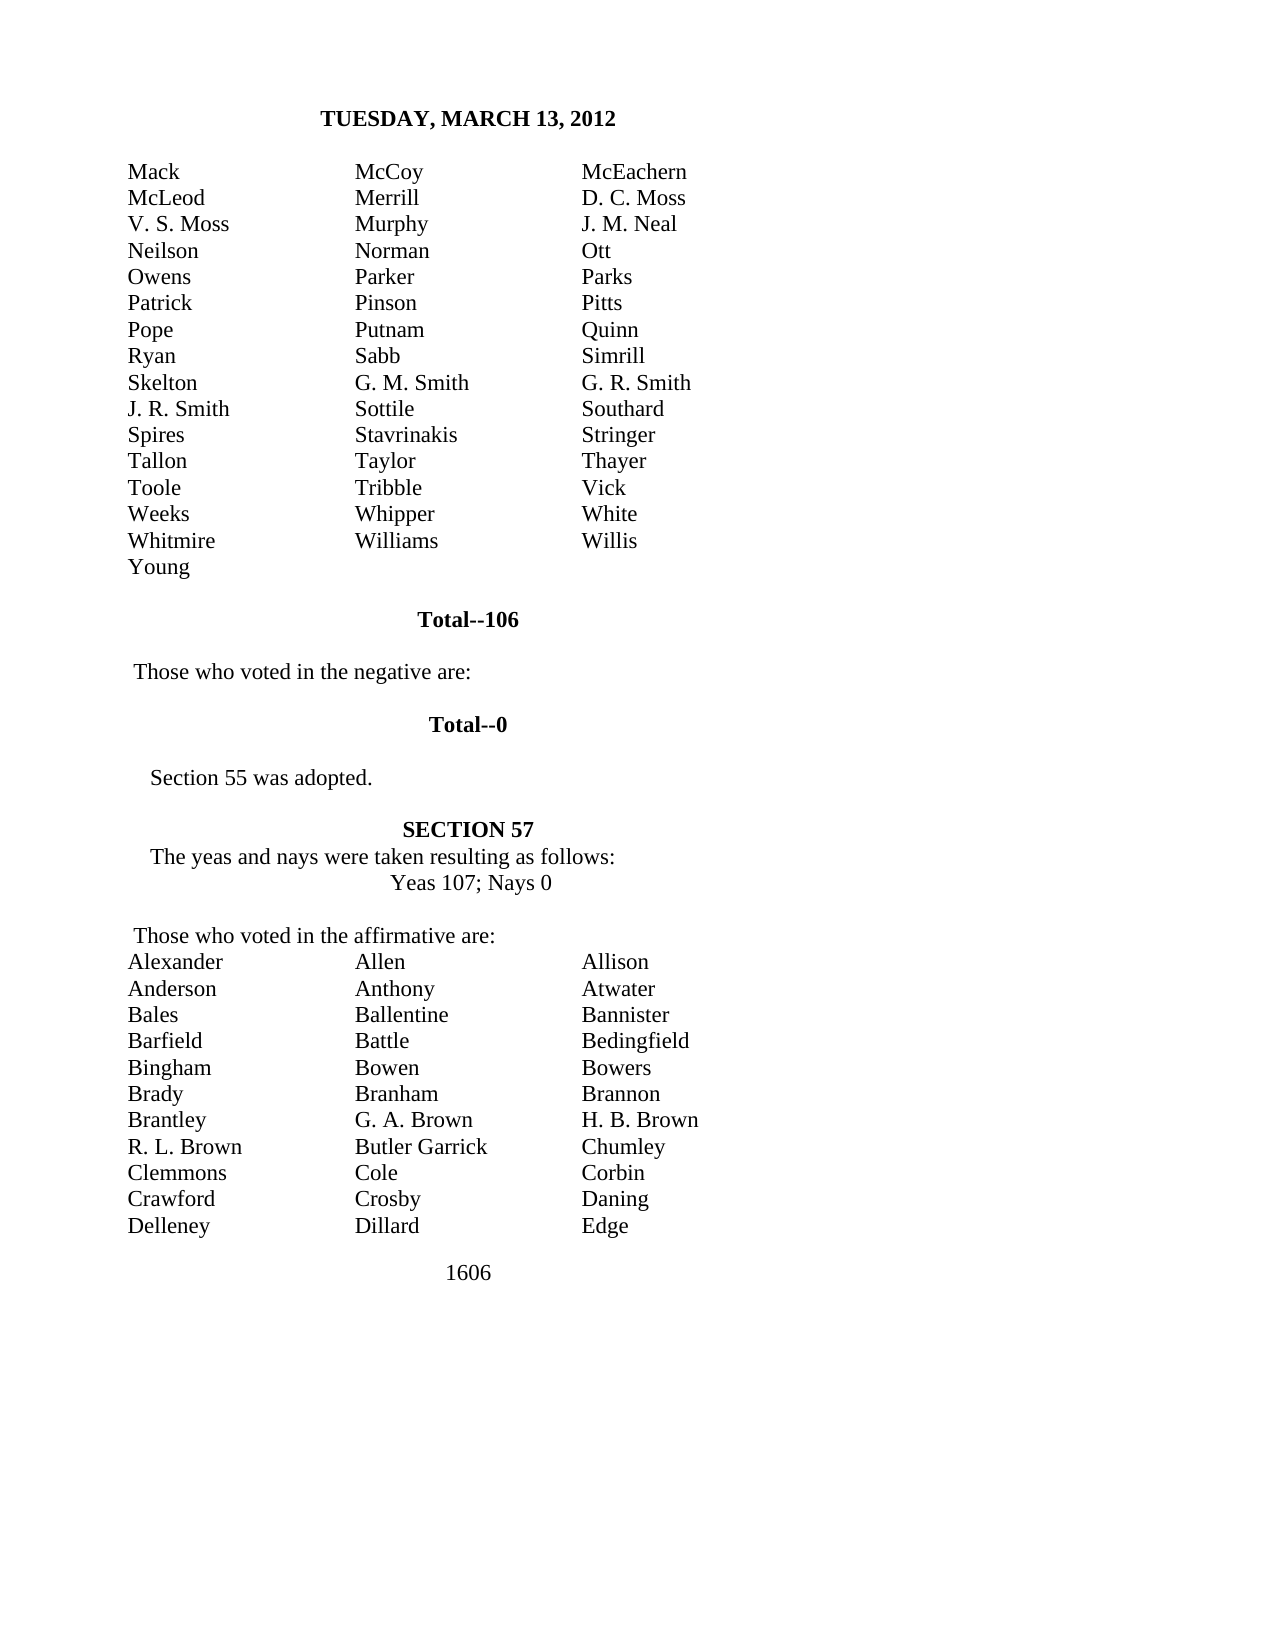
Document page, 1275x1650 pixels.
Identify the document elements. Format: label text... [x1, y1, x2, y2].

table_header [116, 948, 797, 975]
text The yeas and nays were taken resulting as follows: [127, 843, 786, 869]
text Total--0 [127, 711, 786, 737]
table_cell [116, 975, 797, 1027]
text Section 55 was adopted. [127, 764, 786, 790]
text Those who voted in the negative are: [127, 658, 786, 685]
text Yeas 107; Nays 0 [127, 869, 786, 896]
text Those who voted in the affirmative are: [127, 922, 786, 948]
text Total--106 [127, 606, 786, 632]
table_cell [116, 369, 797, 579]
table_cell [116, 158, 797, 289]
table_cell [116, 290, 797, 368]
text SECTION 57 [127, 817, 786, 843]
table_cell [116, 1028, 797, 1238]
